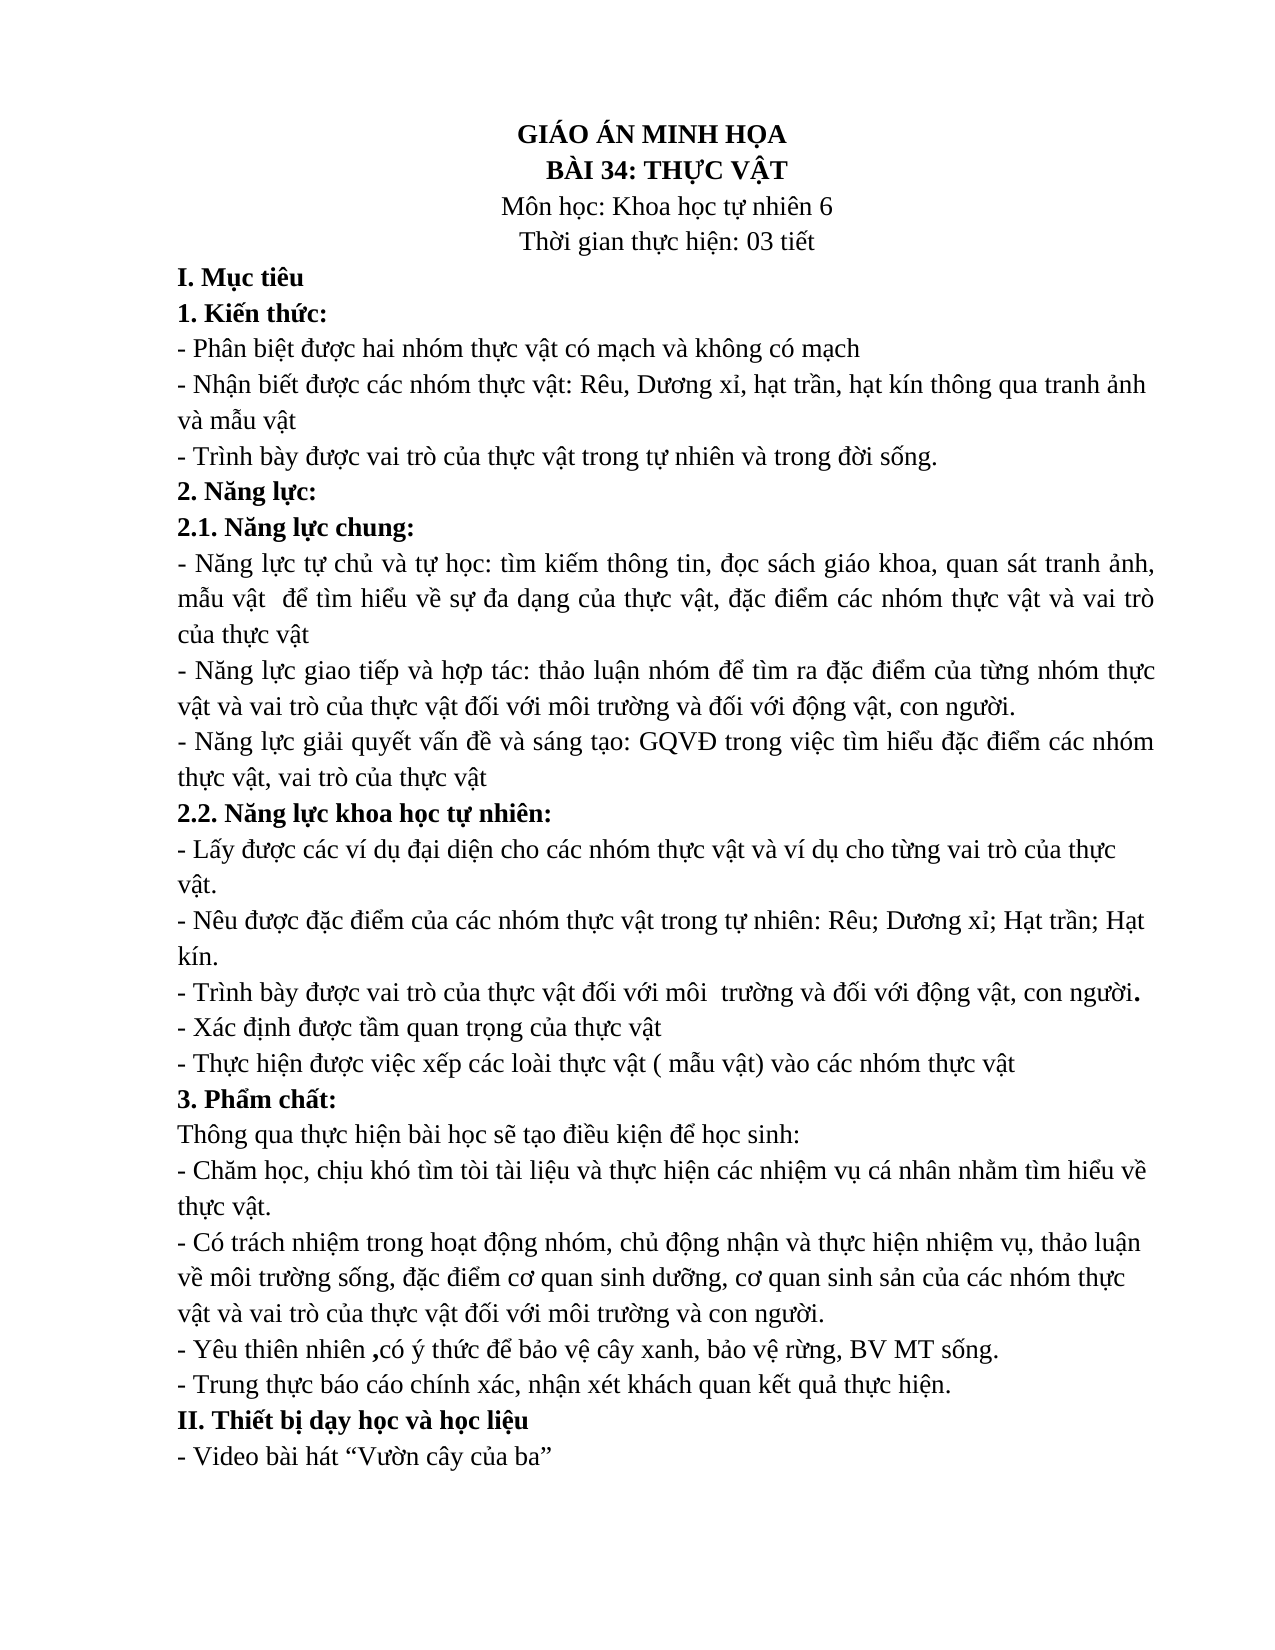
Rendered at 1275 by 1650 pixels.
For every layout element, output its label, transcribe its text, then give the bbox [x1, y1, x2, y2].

text - Yêu thiên nhiên ,có ý thức để bảo vệ cây xanh, bảo vệ rừng, BV MT sống. [177, 1333, 1157, 1364]
text - Thực hiện được việc xếp các loài thực vật ( mẫu vật) vào các nhóm thực vật [177, 1047, 1157, 1078]
text - Năng lực giao tiếp và hợp tác: thảo luận nhóm để tìm ra đặc điểm của từng nhóm thực vật và vai trò của thực vật đối với môi trường và đối với động vật, con người. [177, 654, 1157, 721]
text GIÁO ÁN MINH HỌA [177, 118, 1127, 149]
text - Lấy được các ví dụ đại diện cho các nhóm thực vật và ví dụ cho từng vai trò của thực vật. [177, 833, 1157, 899]
text Thông qua thực hiện bài học sẽ tạo điều kiện để học sinh: [177, 1118, 1157, 1150]
text - Trình bày được vai trò của thực vật trong tự nhiên và trong đời sống. [177, 440, 1157, 471]
text Môn học: Khoa học tự nhiên 6 [177, 189, 1157, 221]
text I. Mục tiêu [177, 261, 1157, 292]
text - Năng lực tự chủ và tự học: tìm kiếm thông tin, đọc sách giáo khoa, quan sát tranh ảnh, mẫu vật để tìm hiểu về sự đa dạng của thực vật, đặc điểm các nhóm thực vật và vai trò của thực vật [177, 547, 1157, 649]
text - Năng lực giải quyết vấn đề và sáng tạo: GQVĐ trong việc tìm hiểu đặc điểm các nhóm thực vật, vai trò của thực vật [177, 726, 1157, 792]
text 3. Phẩm chất: [177, 1083, 1157, 1114]
text - Trình bày được vai trò của thực vật đối với môi trường và đối với động vật, con người. [177, 976, 1157, 1007]
text - Xác định được tầm quan trọng của thực vật [177, 1011, 1157, 1042]
text - Nêu được đặc điểm của các nhóm thực vật trong tự nhiên: Rêu; Dương xỉ; Hạt trần; Hạt kín. [177, 904, 1157, 971]
text - Phân biệt được hai nhóm thực vật có mạch và không có mạch [177, 332, 1157, 364]
text - Nhận biết được các nhóm thực vật: Rêu, Dương xỉ, hạt trần, hạt kín thông qua tranh ảnh và mẫu vật [177, 368, 1157, 435]
text - Video bài hát “Vườn cây của ba” [177, 1440, 1157, 1471]
text BÀI 34: THỰC VẬT [177, 154, 1157, 185]
text II. Thiết bị dạy học và học liệu [177, 1404, 1157, 1436]
text 2.1. Năng lực chung: [177, 511, 1157, 542]
text - Chăm học, chịu khó tìm tòi tài liệu và thực hiện các nhiệm vụ cá nhân nhằm tìm hiểu về thực vật. [177, 1154, 1157, 1221]
text - Trung thực báo cáo chính xác, nhận xét khách quan kết quả thực hiện. [177, 1369, 1157, 1400]
text 2. Năng lực: [177, 475, 1157, 507]
text Thời gian thực hiện: 03 tiết [177, 225, 1157, 256]
text 1. Kiến thức: [177, 297, 1157, 328]
text - Có trách nhiệm trong hoạt động nhóm, chủ động nhận và thực hiện nhiệm vụ, thảo luận về môi trường sống, đặc điểm cơ quan sinh dưỡng, cơ quan sinh sản của các nhóm thực vật và vai trò của thực vật đối với môi trường và con người. [177, 1226, 1157, 1328]
text 2.2. Năng lực khoa học tự nhiên: [177, 797, 1157, 828]
